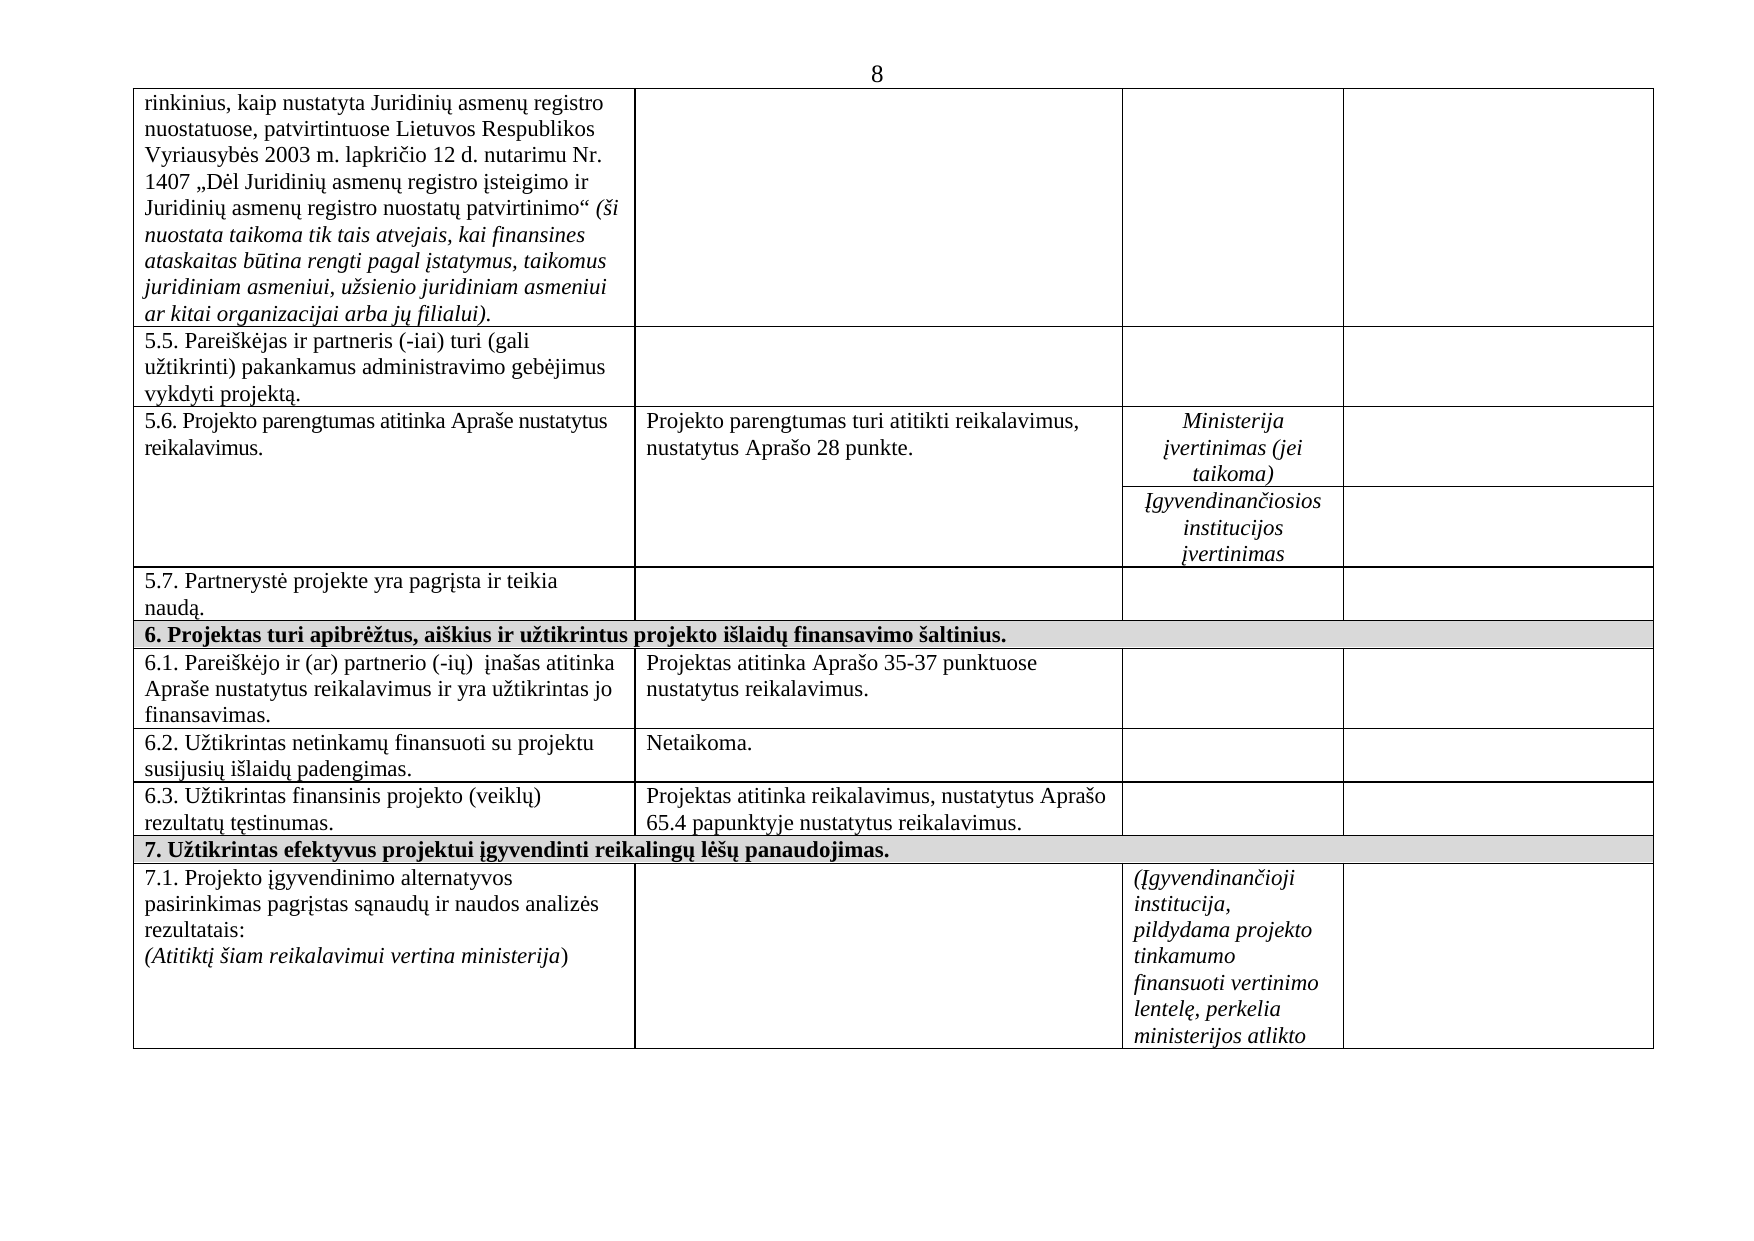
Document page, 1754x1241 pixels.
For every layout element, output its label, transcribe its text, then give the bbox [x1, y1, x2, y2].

table_cell [1123, 89, 1343, 326]
table_cell [1344, 407, 1653, 486]
table_cell 7. Užtikrintas efektyvus projektui įgyvendinti reikalingų lėšų panaudojimas. [134, 836, 1653, 862]
table_cell [1344, 649, 1653, 728]
table_cell Projektas atitinka Aprašo 35-37 punktuose nustatytus reikalavimus. [636, 649, 1122, 728]
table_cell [1123, 864, 1343, 1048]
table_cell [636, 89, 1122, 326]
table_cell [636, 864, 1122, 1048]
table_cell 5.5. Pareiškėjas ir partneris (-iai) turi (gali užtikrinti) pakankamus administravimo gebėjimus vykdyti projektą. [134, 327, 634, 406]
table_cell Netaikoma. [636, 729, 1122, 781]
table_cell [134, 89, 634, 326]
table_cell 5.6. Projekto parengtumas atitinka Apraše nustatytus reikalavimus. [134, 407, 634, 566]
table_cell [1344, 568, 1653, 620]
table_cell [1344, 729, 1653, 781]
table_cell [1344, 327, 1653, 406]
table_cell [636, 327, 1122, 406]
table_cell [1344, 864, 1653, 1048]
table_cell Projektas atitinka reikalavimus, nustatytus Aprašo 65.4 papunktyje nustatytus reikalavimus. [636, 783, 1122, 835]
table_cell Įgyvendinančiosios institucijos įvertinimas [1123, 487, 1343, 566]
table_cell [1123, 327, 1343, 406]
table_cell [1344, 783, 1653, 835]
table_cell 6.2. Užtikrintas netinkamų finansuoti su projektu susijusių išlaidų padengimas. [134, 729, 634, 781]
table_cell Projekto parengtumas turi atitikti reikalavimus, nustatytus Aprašo 28 punkte. [636, 407, 1122, 566]
table_cell [1344, 487, 1653, 566]
table_cell [1344, 89, 1653, 326]
table_cell [1123, 649, 1343, 728]
table_cell 5.7. Partnerystė projekte yra pagrįsta ir teikia naudą. [134, 568, 634, 620]
table_cell [1123, 783, 1343, 835]
table_cell [1123, 729, 1343, 781]
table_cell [134, 864, 634, 1048]
table_cell [1123, 568, 1343, 620]
table_cell [636, 568, 1122, 620]
table_cell Ministerija įvertinimas (jei taikoma) [1123, 407, 1343, 486]
table_cell 6. Projektas turi apibrėžtus, aiškius ir užtikrintus projekto išlaidų finansavimo šaltinius. [134, 621, 1653, 647]
table_cell 6.3. Užtikrintas finansinis projekto (veiklų) rezultatų tęstinumas. [134, 783, 634, 835]
table_cell 6.1. Pareiškėjo ir (ar) partnerio (-ių) įnašas atitinka Apraše nustatytus reikalavimus ir yra užtikrintas jo finansavimas. [134, 649, 634, 728]
